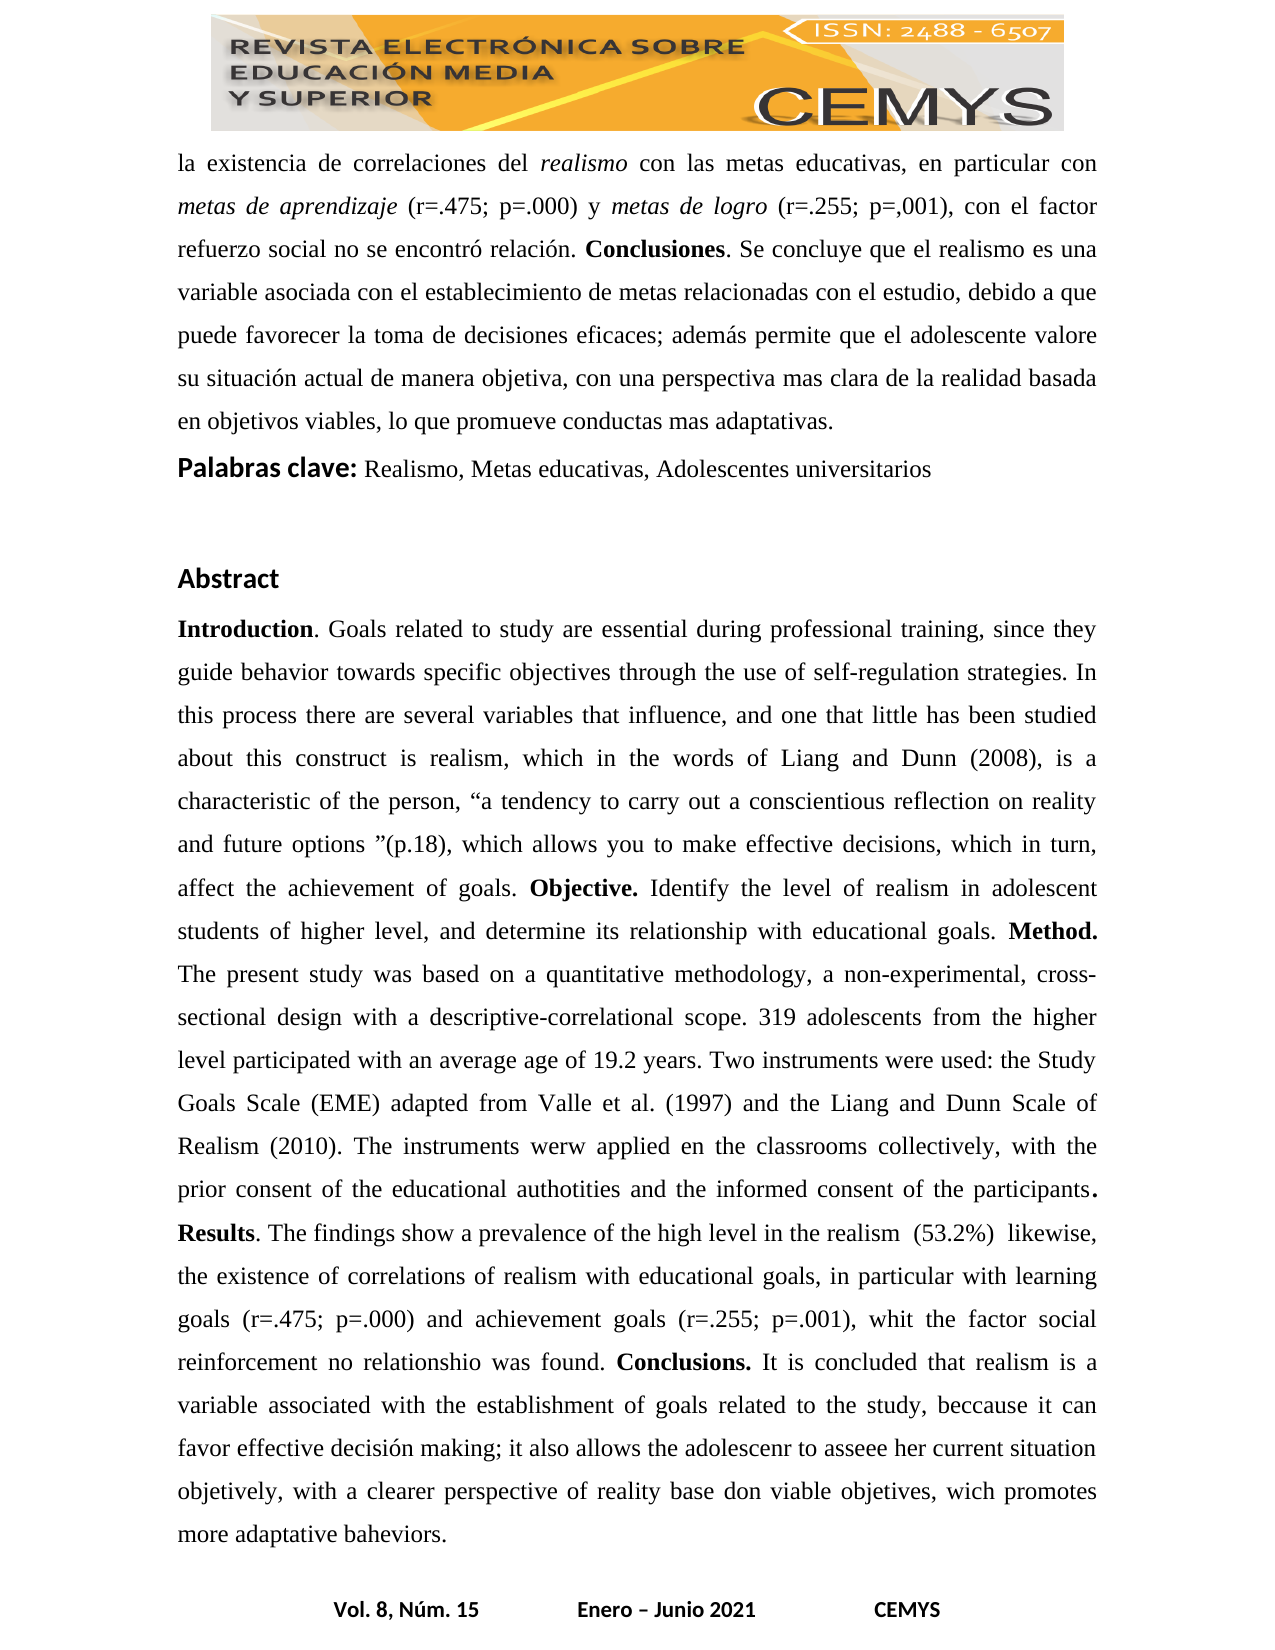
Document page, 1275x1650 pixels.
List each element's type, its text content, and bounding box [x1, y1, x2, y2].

picture [211, 14, 1064, 131]
text Introduction. Goals related to study are essential during professional training, since they guide behavior towards specific objectives through the use of self-regulation strategies. In this process there are several variables that influence, and one that little has been studied about this construct is realism, which in the words of Liang and Dunn (2008), is a characteristic of the person, “a tendency to carry out a conscientious reflection on reality and future options ”(p.18), which allows you to make effective decisions, which in turn, affect the achievement of goals. Objective. Identify the level of realism in adolescent students of higher level, and determine its relationship with educational goals. Method. The present study was based on a quantitative methodology, a non-experimental, cross-sectional design with a descriptive-correlational scope. 319 adolescents from the higher level participated with an average age of 19.2 years. Two instruments were used: the Study Goals Scale (EME) adapted from Valle et al. (1997) and the Liang and Dunn Scale of Realism (2010). The instruments werw applied en the classrooms collectively, with the prior consent of the educational authotities and the informed consent of the participants. Results. The findings show a prevalence of the high level in the realism (53.2%) likewise, the existence of correlations of realism with educational goals, in particular with learning goals (r=.475; p=.000) and achievement goals (r=.255; p=.001), whit the factor social reinforcement no relationshio was found. Conclusions. It is concluded that realism is a variable associated with the establishment of goals related to the study, beccause it can favor effective decisión making; it also allows the adolescenr to asseee her current situation objetively, with a clearer perspective of reality base don viable objetives, wich promotes more adaptative baheviors. [177, 614, 1098, 1548]
text Palabras clave: Realismo, Metas educativas, Adolescentes universitarios [177, 449, 1098, 485]
text Abstract [177, 560, 1098, 596]
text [177, 148, 1098, 435]
